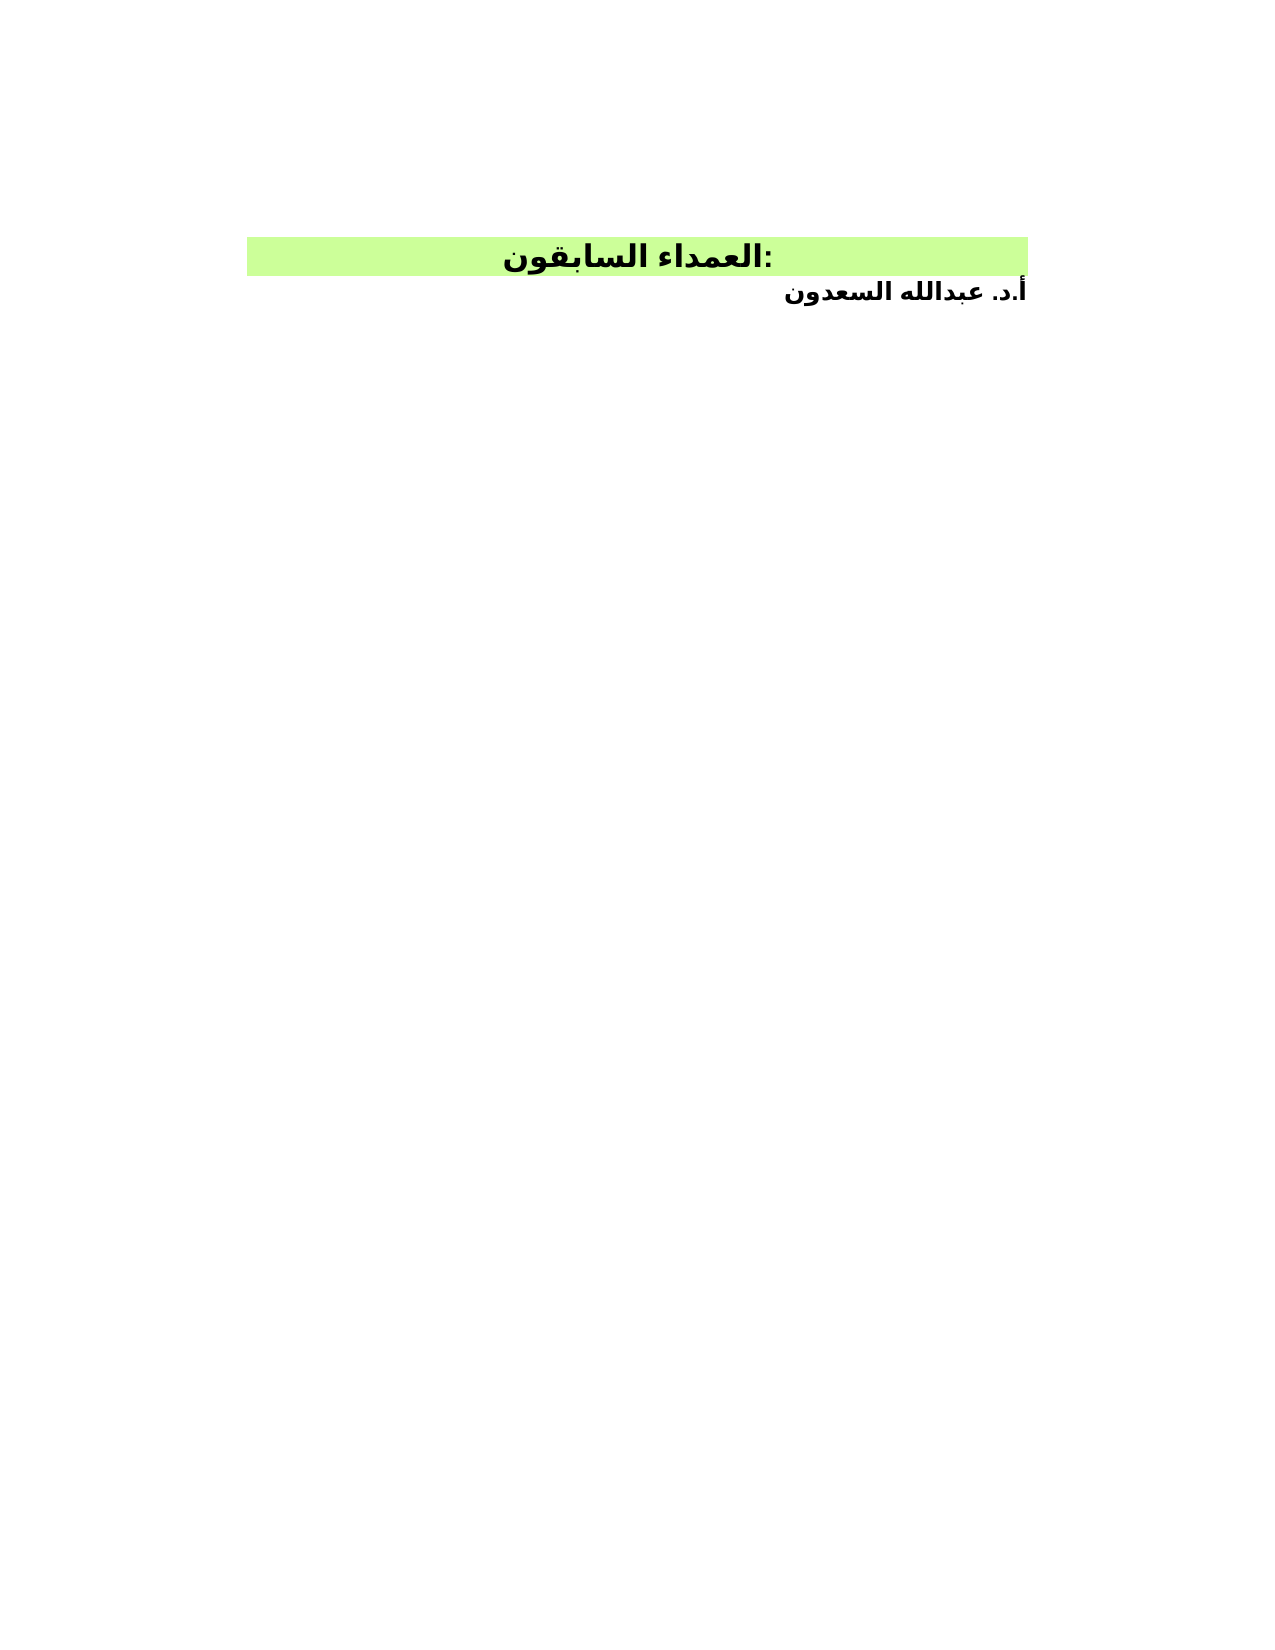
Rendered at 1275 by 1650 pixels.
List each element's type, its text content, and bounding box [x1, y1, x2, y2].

table_header العمداء السابقون: [247, 237, 1028, 276]
table_cell أ.د. عبدالله السعدون [247, 276, 1028, 308]
